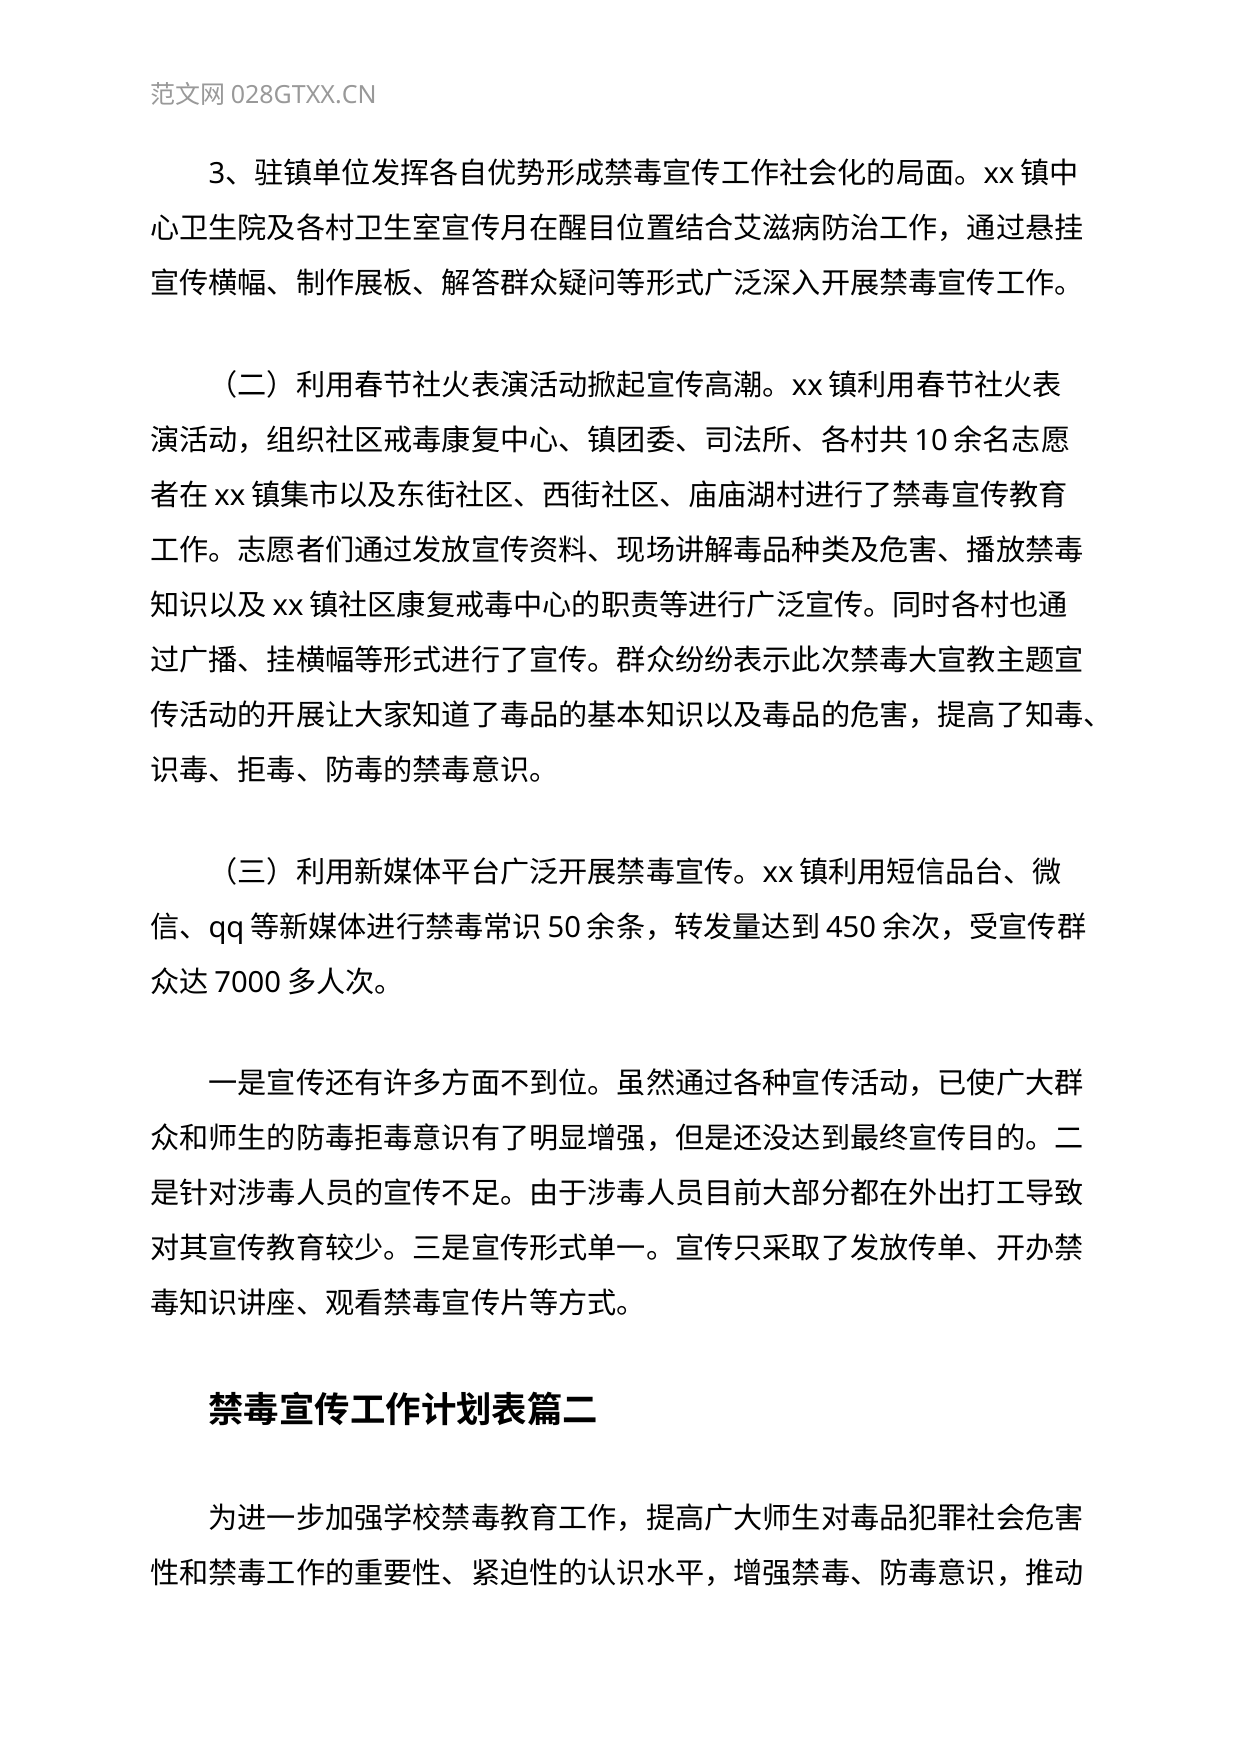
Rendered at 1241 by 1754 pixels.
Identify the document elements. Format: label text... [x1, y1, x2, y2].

text （三）利用新媒体平台广泛开展禁毒宣传。xx镇利用短信品台、微信、qq等新媒体进行禁毒常识50余条，转发量达到450余次，受宣传群众达7000多人次。 [150, 848, 1090, 1001]
text 一是宣传还有许多方面不到位。虽然通过各种宣传活动，已使广大群众和师生的防毒拒毒意识有了明显增强，但是还没达到最终宣传目的。二是针对涉毒人员的宣传不足。由于涉毒人员目前大部分都在外出打工导致对其宣传教育较少。三是宣传形式单一。宣传只采取了发放传单、开办禁毒知识讲座、观看禁毒宣传片等方式。 [150, 1060, 1090, 1322]
text 禁毒宣传工作计划表篇二 [150, 1381, 1090, 1433]
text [150, 1495, 1090, 1592]
text 3、驻镇单位发挥各自优势形成禁毒宣传工作社会化的局面。xx镇中心卫生院及各村卫生室宣传月在醒目位置结合艾滋病防治工作，通过悬挂宣传横幅、制作展板、解答群众疑问等形式广泛深入开展禁毒宣传工作。 [150, 150, 1090, 302]
text （二）利用春节社火表演活动掀起宣传高潮。xx镇利用春节社火表演活动，组织社区戒毒康复中心、镇团委、司法所、各村共10余名志愿者在xx镇集市以及东街社区、西街社区、庙庙湖村进行了禁毒宣传教育工作。志愿者们通过发放宣传资料、现场讲解毒品种类及危害、播放禁毒知识以及xx镇社区康复戒毒中心的职责等进行广泛宣传。同时各村也通过广播、挂横幅等形式进行了宣传。群众纷纷表示此次禁毒大宣教主题宣传活动的开展让大家知道了毒品的基本知识以及毒品的危害，提高了知毒、识毒、拒毒、防毒的禁毒意识。 [150, 362, 1090, 789]
